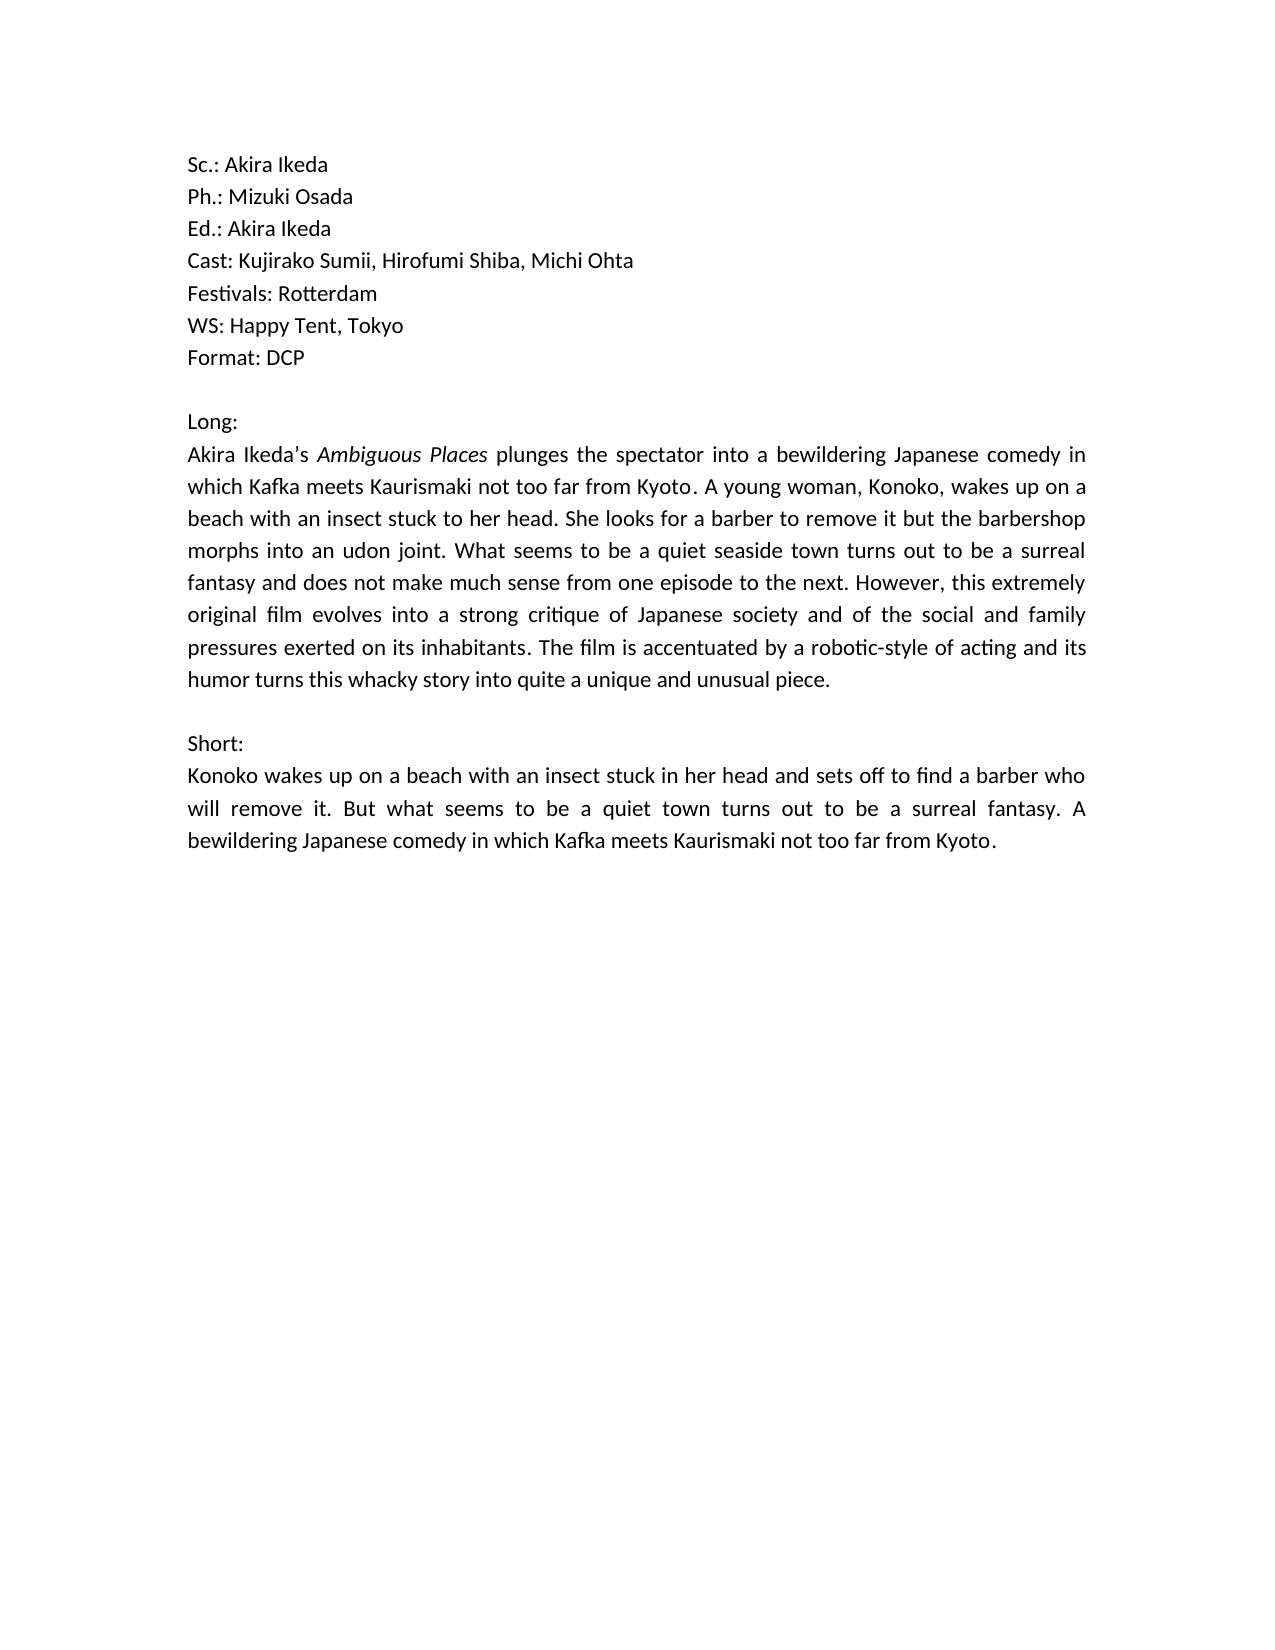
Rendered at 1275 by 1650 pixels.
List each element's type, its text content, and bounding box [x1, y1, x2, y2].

text Ed.: Akira Ikeda [187, 214, 1087, 242]
text WS: Happy Tent, Tokyo [187, 311, 1087, 339]
text Short: [187, 729, 1087, 757]
text Ph.: Mizuki Osada [187, 182, 1087, 210]
text Long: [187, 407, 1087, 436]
text Festivals: Rotterdam [187, 279, 1087, 307]
text Konoko wakes up on a beach with an insect stuck in her head and sets off to find a barber who will remove it. But what seems to be a quiet town turns out to be a surreal fantasy. A bewildering Japanese comedy in which Kafka meets Kaurismaki not too far from Kyoto. [187, 762, 1087, 854]
text Akira Ikeda’s Ambiguous Places plunges the spectator into a bewildering Japanese comedy in which Kafka meets Kaurismaki not too far from Kyoto. A young woman, Konoko, wakes up on a beach with an insect stuck to her head. She looks for a barber to remove it but the barbershop morphs into an udon joint. What seems to be a quiet seaside town turns out to be a surreal fantasy and does not make much sense from one episode to the next. However, this extremely original film evolves into a strong critique of Japanese society and of the social and family pressures exerted on its inhabitants. The film is accentuated by a robotic-style of acting and its humor turns this whacky story into quite a unique and unusual piece. [187, 440, 1087, 693]
text Cast: Kujirako Sumii, Hirofumi Shiba, Michi Ohta [187, 247, 1087, 274]
text Sc.: Akira Ikeda [187, 150, 1087, 178]
text Format: DCP [187, 343, 1087, 371]
